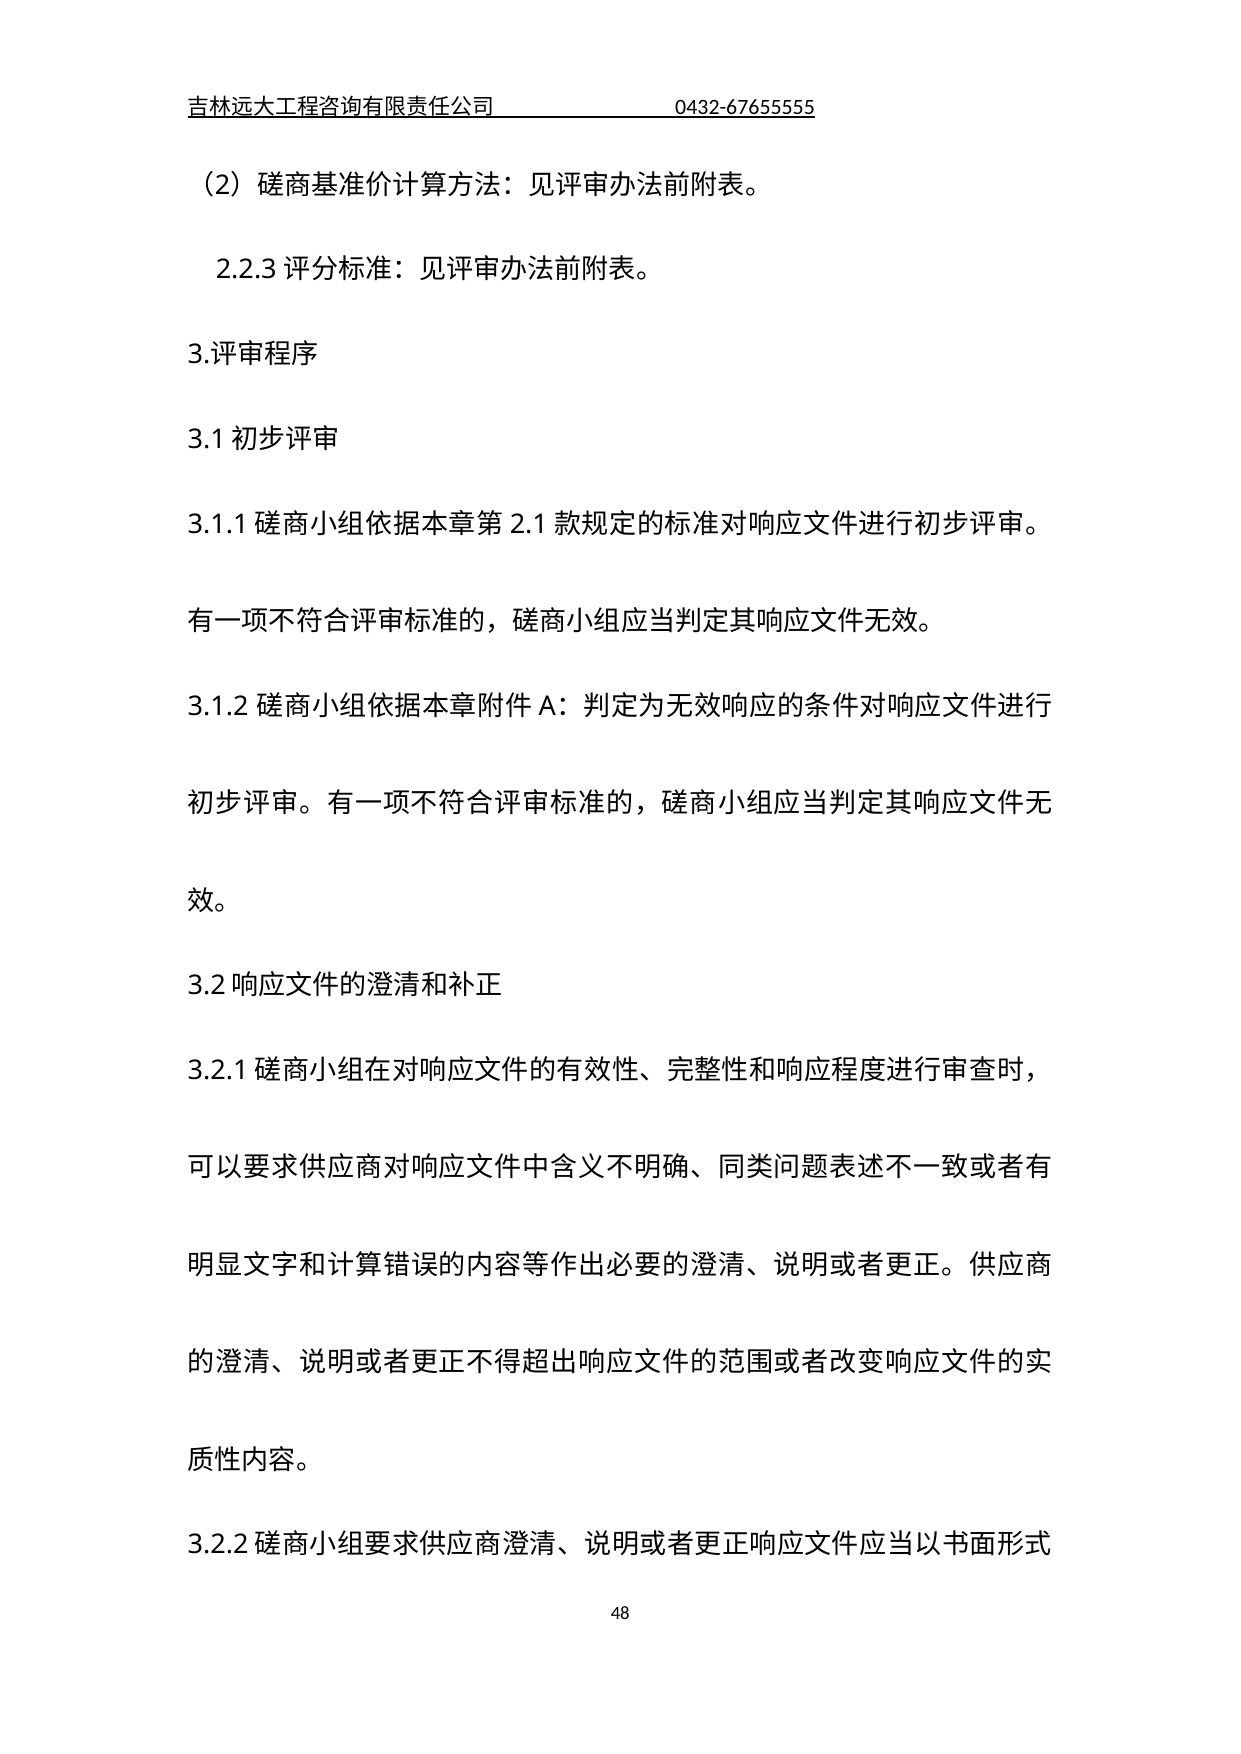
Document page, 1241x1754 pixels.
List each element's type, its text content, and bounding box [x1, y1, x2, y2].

text 3.2.1磋商小组在对响应文件的有效性、完整性和响应程度进行审查时，可以要求供应商对响应文件中含义不明确、同类问题表述不一致或者有明显文字和计算错误的内容等作出必要的澄清、说明或者更正。供应商的澄清、说明或者更正不得超出响应文件的范围或者改变响应文件的实质性内容。 [187, 1035, 1053, 1490]
text 3.2响应文件的澄清和补正 [187, 950, 1053, 1015]
text 3.1.2 磋商小组依据本章附件A：判定为无效响应的条件对响应文件进行初步评审。有一项不符合评审标准的，磋商小组应当判定其响应文件无效。 [187, 671, 1053, 931]
text 3.评审程序 [187, 319, 1053, 384]
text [187, 1510, 1053, 1575]
text （2）磋商基准价计算方法：见评审办法前附表。 [187, 150, 1053, 215]
text 2.2.3 评分标准：见评审办法前附表。 [187, 235, 1053, 300]
text 3.1初步评审 [187, 404, 1053, 469]
text 3.1.1磋商小组依据本章第2.1款规定的标准对响应文件进行初步评审。有一项不符合评审标准的，磋商小组应当判定其响应文件无效。 [187, 489, 1053, 651]
